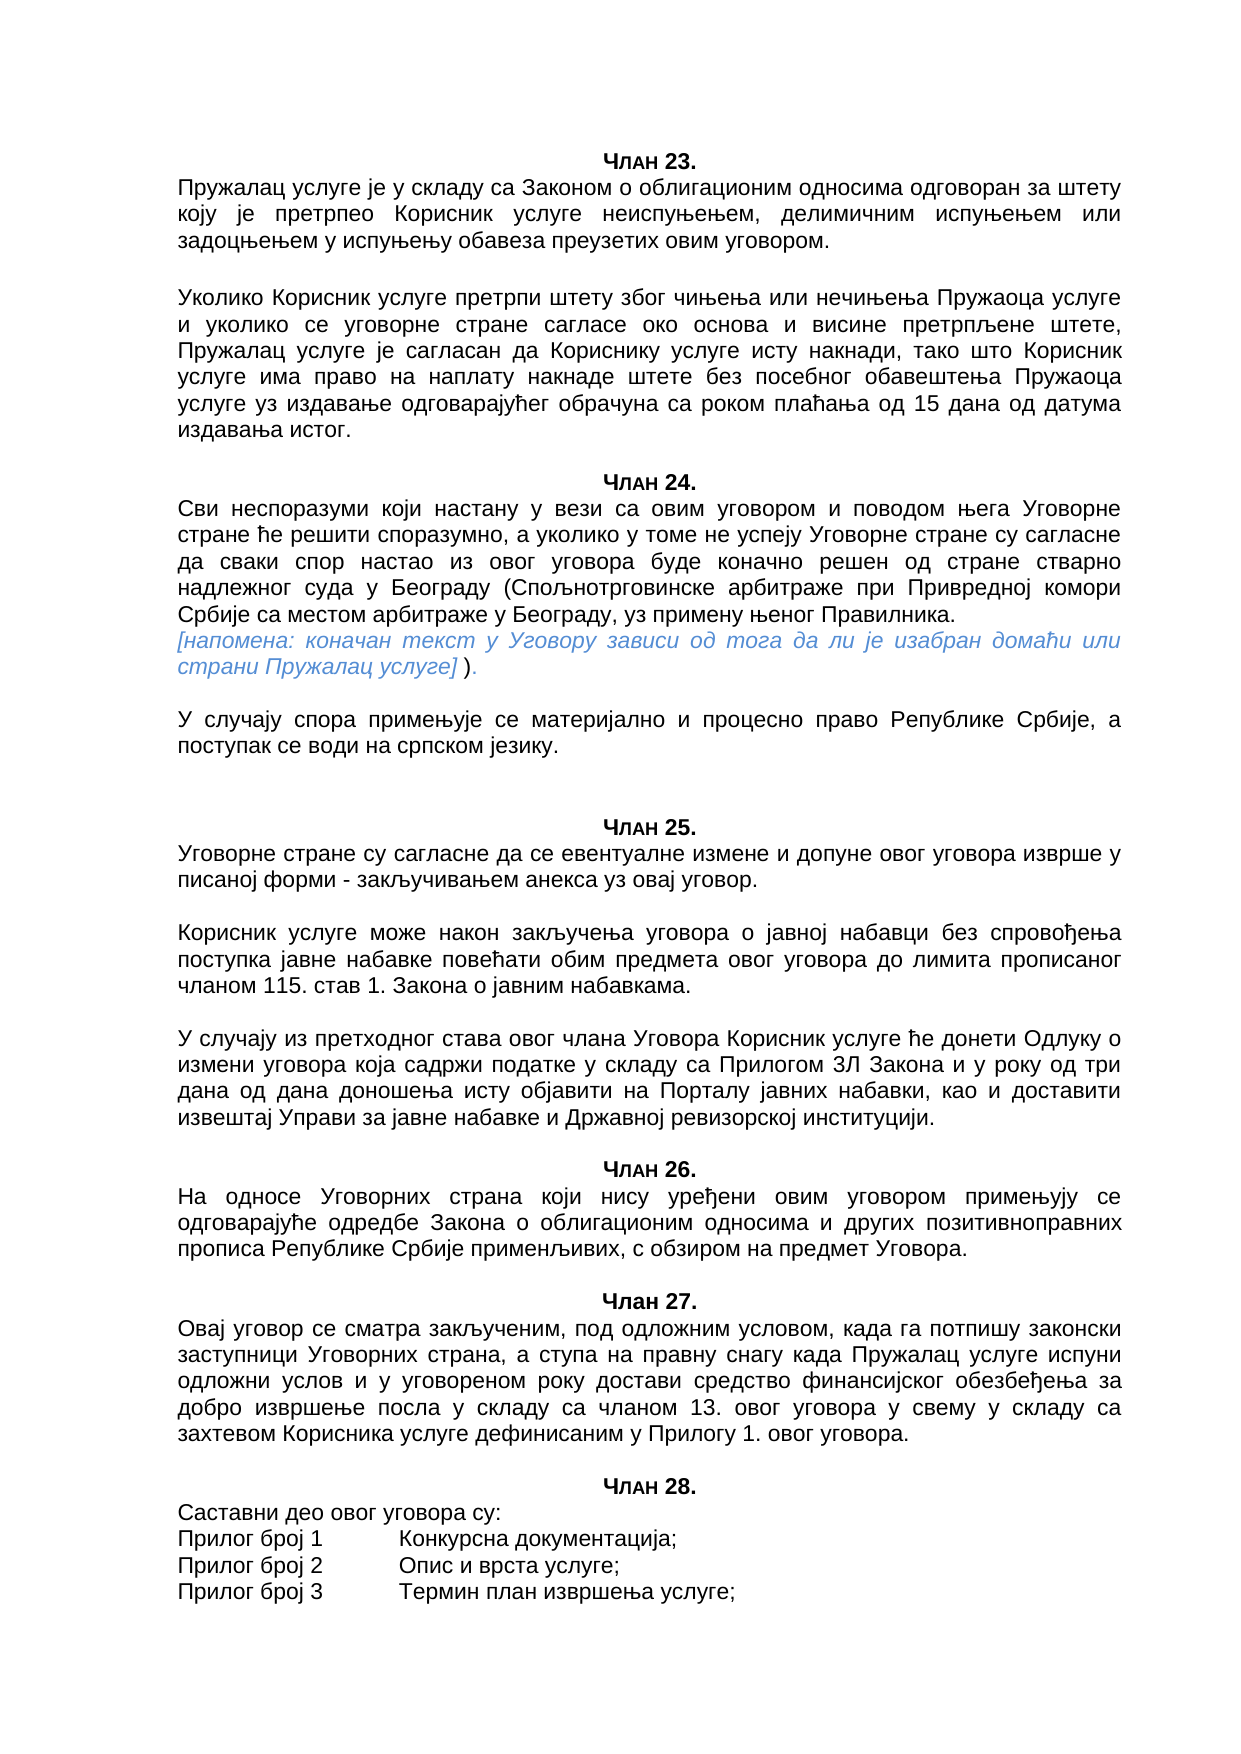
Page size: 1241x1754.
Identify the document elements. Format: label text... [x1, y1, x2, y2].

text Сви неспоразуми који настану у вези са овим уговором и поводом њега Уговорне стране ће решити споразумно, а уколико у томе не успеју Уговорне стране су сагласне да сваки спор настао из овог уговора буде коначно решен од стране стварно надлежног суда у Београду (Спољнотрговинске арбитраже при Привредној комори Србије са местом арбитраже у Београду, уз примену њеног Правилника. [177, 495, 1122, 627]
text Члан 27. [177, 1288, 1122, 1314]
text Члан 26. [177, 1156, 1122, 1183]
text Овај уговор се сматра закљученим, под одложним условом, када га потпишу законски заступници Уговорних страна, а ступа на правну снагу када Пружалац услуге испуни одложни услов и у уговореном року достави средство финансијског обезбеђења за добро извршење посла у складу са чланом 13. овог уговора у свему у складу са захтевом Корисника услуге дефинисаним у Прилогу 1. овог уговора. [177, 1314, 1122, 1446]
text Уговорне стране су сагласне да се евентуалне измене и допуне овог уговора изврше у писаној форми - закључивањем анекса уз овај уговор. [177, 840, 1122, 893]
text Прилог број 2 Опис и врста услуге; [177, 1552, 1122, 1578]
text Уколико Корисник услуге претрпи штету због чињења или нечињења Пружаоца услуге и уколико се уговорне стране сагласе око основа и висине претрпљене штете, Пружалац услуге је сагласан да Кориснику услуге исту накнади, тако што Корисник услуге има право на наплату накнаде штете без посебног обавештења Пружаоца услуге уз издавање одговарајућег обрачуна са роком плаћања од 15 дана од датума издавања истог. [177, 284, 1122, 442]
text Члан 23. [177, 148, 1122, 174]
text Прилог број 1 Конкурсна документација; [177, 1525, 1122, 1552]
text Члан 28. [177, 1473, 1122, 1499]
text На односе Уговорних страна који нису уређени овим уговором примењују се одговарајуће одредбе Закона о облигационим односима и других позитивноправних прописа Републике Србије применљивих, с обзиром на предмет Уговора. [177, 1183, 1122, 1262]
text У случају из претходног става овог члана Уговора Корисник услуге ће донети Одлуку о измени уговора која садржи податке у складу са Прилогом 3Л Закона и у року од три дана од дана доношења исту објавити на Порталу јавних набавки, као и доставити извештај Управи за јавне набавке и Државној ревизорској институцији. [177, 1024, 1122, 1130]
text Члан 25. [177, 814, 1122, 840]
text Члан 24. [177, 469, 1122, 495]
text [напомена: коначан текст у Уговору зависи од тога да ли је изабран домаћи или страни Пружалац услуге] ). [177, 627, 1122, 679]
text Саставни део овог уговора су: [177, 1499, 1122, 1525]
text Прилог број 3 Термин план извршења услуге; [177, 1578, 1122, 1604]
text Пружалац услуге је у складу са Законом о облигационим односима одговоран за штету коју је претрпео Корисник услуге неиспуњењем, делимичним испуњењем или задоцњењем у испуњењу обавеза преузетих овим уговором. [177, 174, 1122, 253]
text Корисник услуге може након закључења уговора о јавној набавци без спровођења поступка јавне набавке повећати обим предмета овог уговора до лимита прописаног чланом 115. став 1. Закона о јавним набавкама. [177, 919, 1122, 998]
text У случају спора примењује се материјално и процесно право Републике Србије, а поступак се води на српском језику. [177, 706, 1122, 759]
